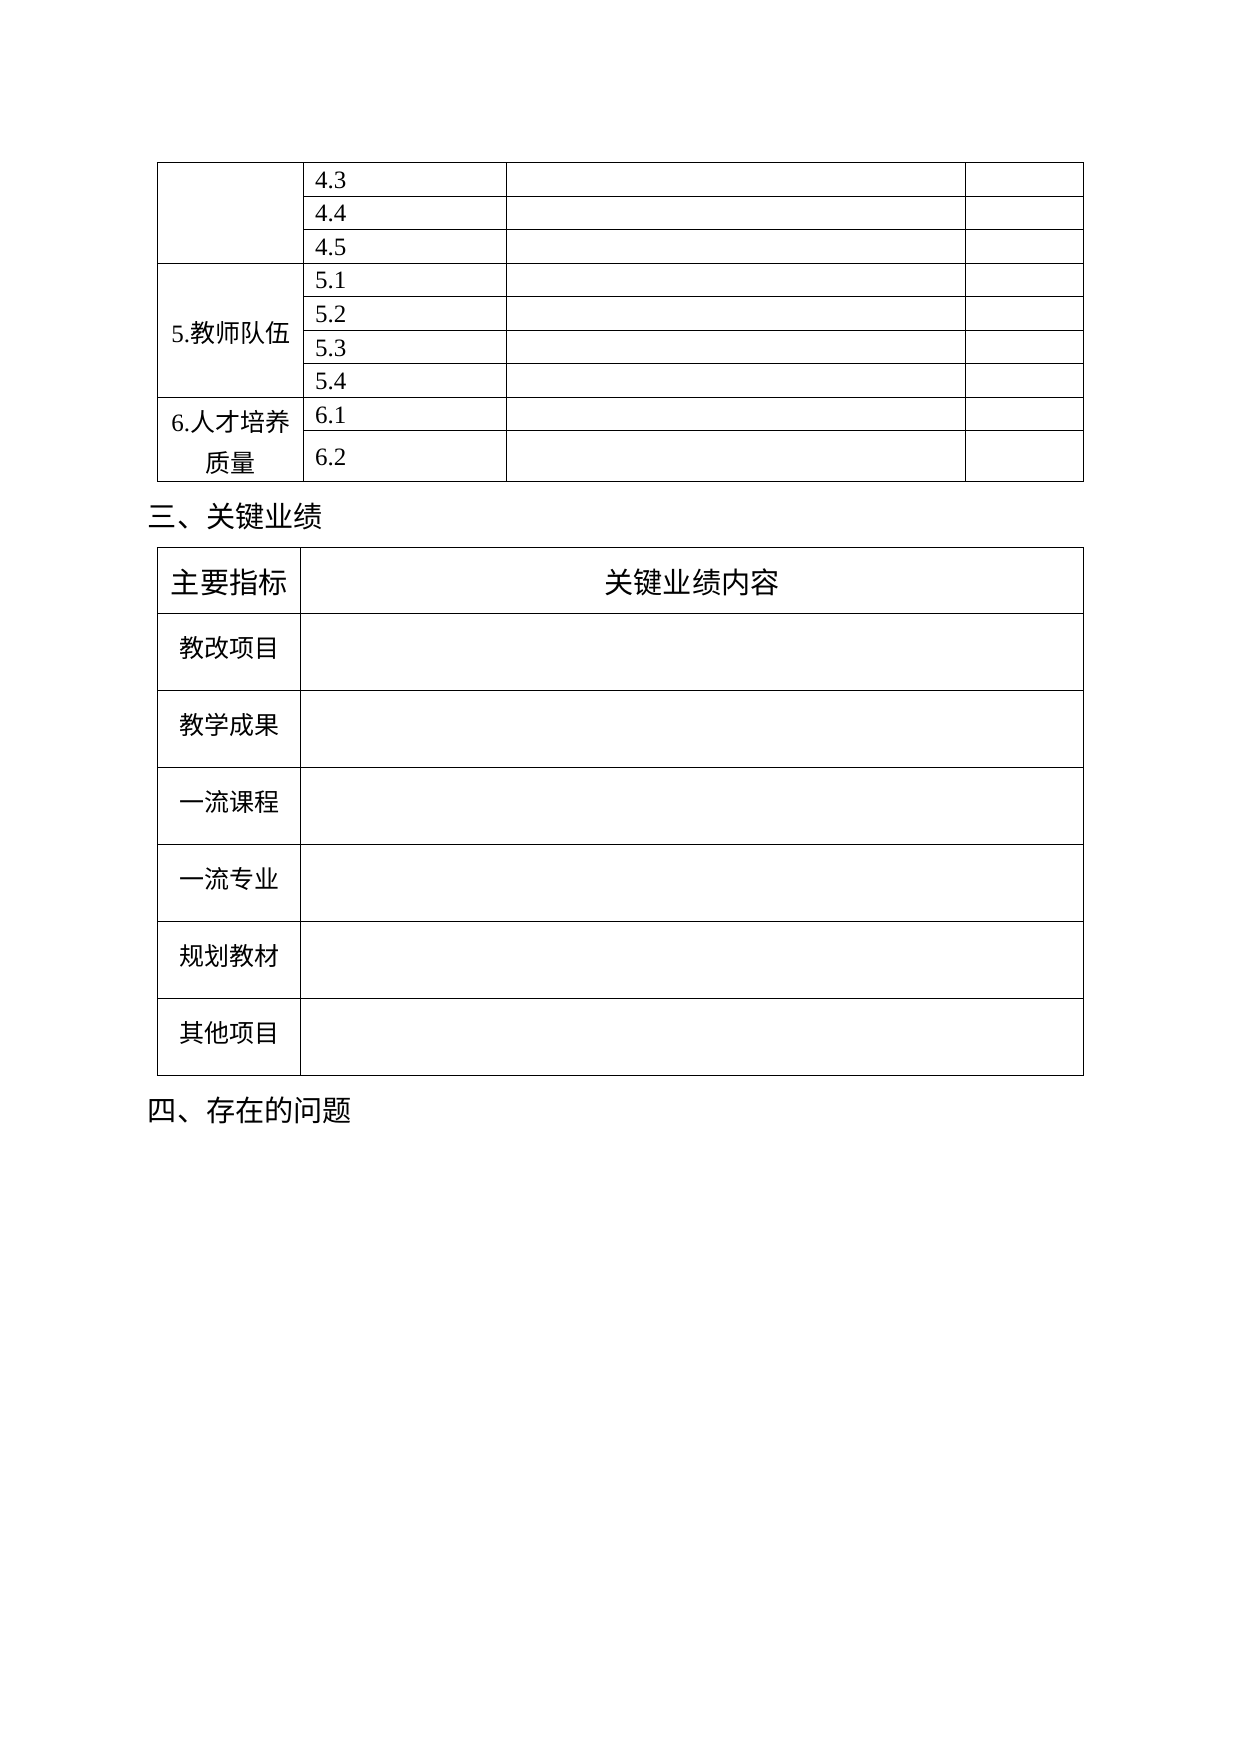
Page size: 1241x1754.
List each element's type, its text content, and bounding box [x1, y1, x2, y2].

table_cell 6.2 [304, 431, 506, 481]
table_header 主要指标 [158, 548, 300, 613]
text 四、存在的问题 [148, 1076, 1092, 1141]
table_cell [966, 230, 1083, 263]
table_cell [966, 163, 1083, 196]
table_cell [301, 614, 1083, 690]
table_cell [301, 845, 1083, 921]
table_cell [301, 768, 1083, 844]
table_cell 教学成果 [158, 691, 300, 767]
table_cell 5.3 [304, 331, 506, 363]
table_cell [966, 264, 1083, 296]
table_cell [301, 999, 1083, 1075]
table_cell 4.5 [304, 230, 506, 263]
table_cell 规划教材 [158, 922, 300, 998]
table_cell [507, 364, 965, 397]
table_cell 5.2 [304, 297, 506, 330]
table_cell [507, 264, 965, 296]
table_cell [301, 922, 1083, 998]
table_header 关键业绩内容 [301, 548, 1083, 613]
table_cell [966, 331, 1083, 363]
table_cell [507, 163, 965, 196]
table_cell [966, 431, 1083, 481]
table_cell 一流专业 [158, 845, 300, 921]
table_cell [966, 297, 1083, 330]
table_cell [507, 230, 965, 263]
table_cell [966, 197, 1083, 229]
table_cell [301, 691, 1083, 767]
table_cell 5.1 [304, 264, 506, 296]
table_cell 6.人才培养质量 [158, 398, 303, 481]
table_cell [507, 398, 965, 430]
table_cell [507, 297, 965, 330]
table_cell [507, 331, 965, 363]
table_cell [507, 431, 965, 481]
table_cell [966, 364, 1083, 397]
text 三、关键业绩 [148, 482, 1092, 547]
table_cell 6.1 [304, 398, 506, 430]
table_cell 5.4 [304, 364, 506, 397]
table_cell [966, 398, 1083, 430]
table_cell 教改项目 [158, 614, 300, 690]
table_cell 一流课程 [158, 768, 300, 844]
table_cell 4.4 [304, 197, 506, 229]
table_cell [507, 197, 965, 229]
table_cell 5.教师队伍 [158, 264, 303, 397]
table_cell 其他项目 [158, 999, 300, 1075]
table_cell 4.3 [304, 163, 506, 196]
